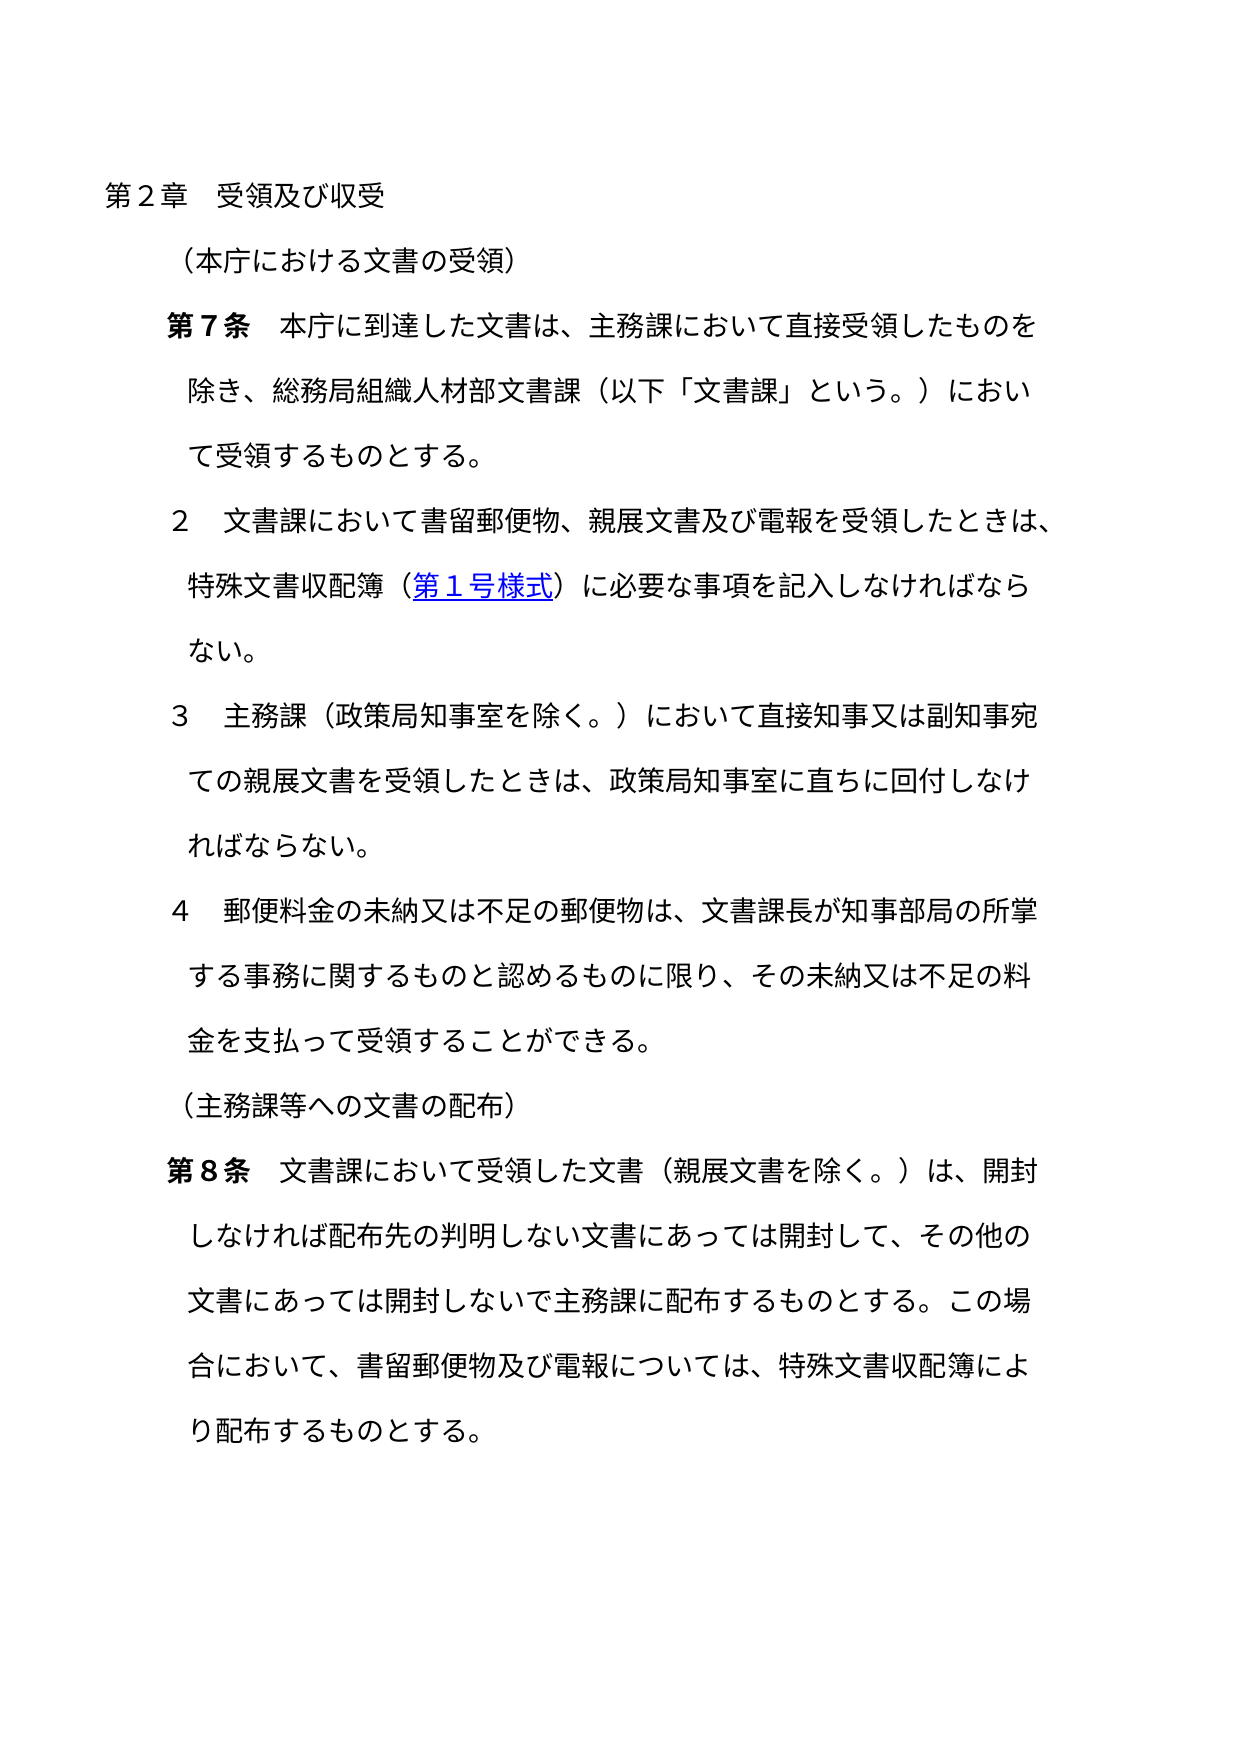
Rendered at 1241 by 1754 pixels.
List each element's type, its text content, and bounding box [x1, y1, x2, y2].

text 第８条 文書課において受領した文書（親展文書を除く。）は、開封しなければ配布先の判明しない文書にあっては開封して、その他の文書にあっては開封しないで主務課に配布するものとする。この場合において、書留郵便物及び電報については、特殊文書収配簿により配布するものとする。 [167, 1137, 1053, 1462]
text ２ 文書課において書留郵便物、親展文書及び電報を受領したときは、特殊文書収配簿（第１号様式）に必要な事項を記入しなければならない。 [167, 487, 1053, 682]
text 第７条 本庁に到達した文書は、主務課において直接受領したものを除き、総務局組織人材部文書課（以下「文書課」という。）において受領するものとする。 [167, 292, 1053, 487]
text （主務課等への文書の配布） [167, 1072, 1053, 1137]
text ３ 主務課（政策局知事室を除く。）において直接知事又は副知事宛ての親展文書を受領したときは、政策局知事室に直ちに回付しなければならない。 [167, 682, 1053, 877]
text （本庁における文書の受領） [167, 227, 1053, 292]
text ４ 郵便料金の未納又は不足の郵便物は、文書課長が知事部局の所掌する事務に関するものと認めるものに限り、その未納又は不足の料金を支払って受領することができる。 [167, 877, 1053, 1072]
text 第２章 受領及び収受 [104, 162, 1053, 227]
